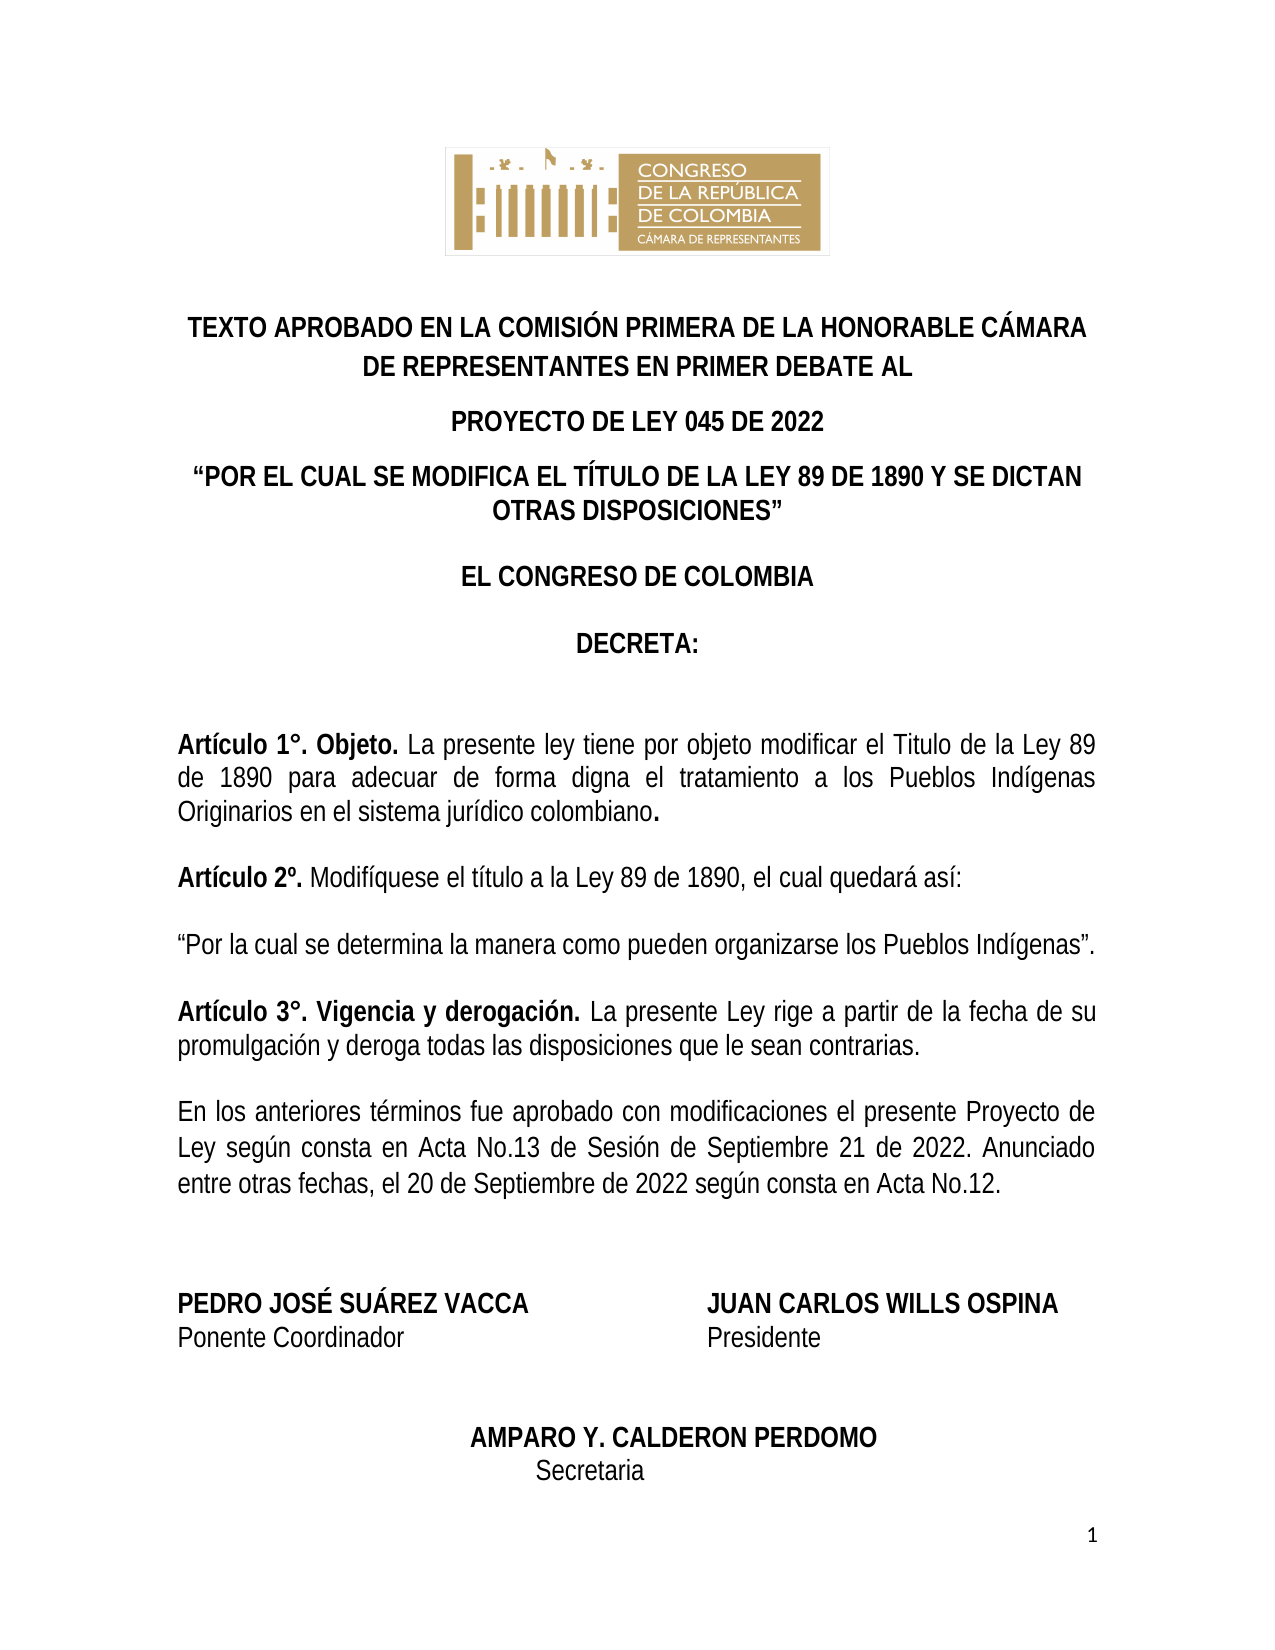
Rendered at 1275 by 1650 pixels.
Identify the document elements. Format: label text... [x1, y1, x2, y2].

text Ponente Coordinador Presidente [177, 1320, 1098, 1353]
text DECRETA: [177, 626, 1098, 660]
text “Por la cual se determina la manera como pueden organizarse los Pueblos Indígenas”. [177, 927, 1098, 961]
text Artículo 1°. Objeto. La presente ley tiene por objeto modificar el Titulo de la Ley 89 de 1890 para adecuar de forma digna el tratamiento a los Pueblos Indígenas Originarios en el sistema jurídico colombiano. [177, 727, 1098, 827]
text TEXTO APROBADO EN LA COMISIÓN PRIMERA DE LA HONORABLE CÁMARA DE REPRESENTANTES EN PRIMER DEBATE AL [177, 311, 1098, 382]
text Artículo 3°. Vigencia y derogación. La presente Ley rige a partir de la fecha de su promulgación y deroga todas las disposiciones que le sean contrarias. [177, 994, 1098, 1061]
text AMPARO Y. CALDERON PERDOMO [177, 1420, 1098, 1453]
picture [445, 147, 830, 256]
text PEDRO JOSÉ SUÁREZ VACCA JUAN CARLOS WILLS OSPINA [177, 1286, 1098, 1320]
text “POR EL CUAL SE MODIFICA EL TÍTULO DE LA LEY 89 DE 1890 Y SE DICTAN OTRAS DISPOSICIONES” [177, 459, 1098, 526]
text Secretaria [177, 1453, 1098, 1487]
text EL CONGRESO DE COLOMBIA [177, 559, 1098, 593]
text Artículo 2º. Modifíquese el título a la Ley 89 de 1890, el cual quedará así: [177, 861, 1098, 894]
text PROYECTO DE LEY 045 DE 2022 [177, 404, 1098, 438]
text En los anteriores términos fue aprobado con modificaciones el presente Proyecto de Ley según consta en Acta No.13 de Sesión de Septiembre 21 de 2022. Anunciado entre otras fechas, el 20 de Septiembre de 2022 según consta en Acta No.12. [177, 1094, 1098, 1200]
